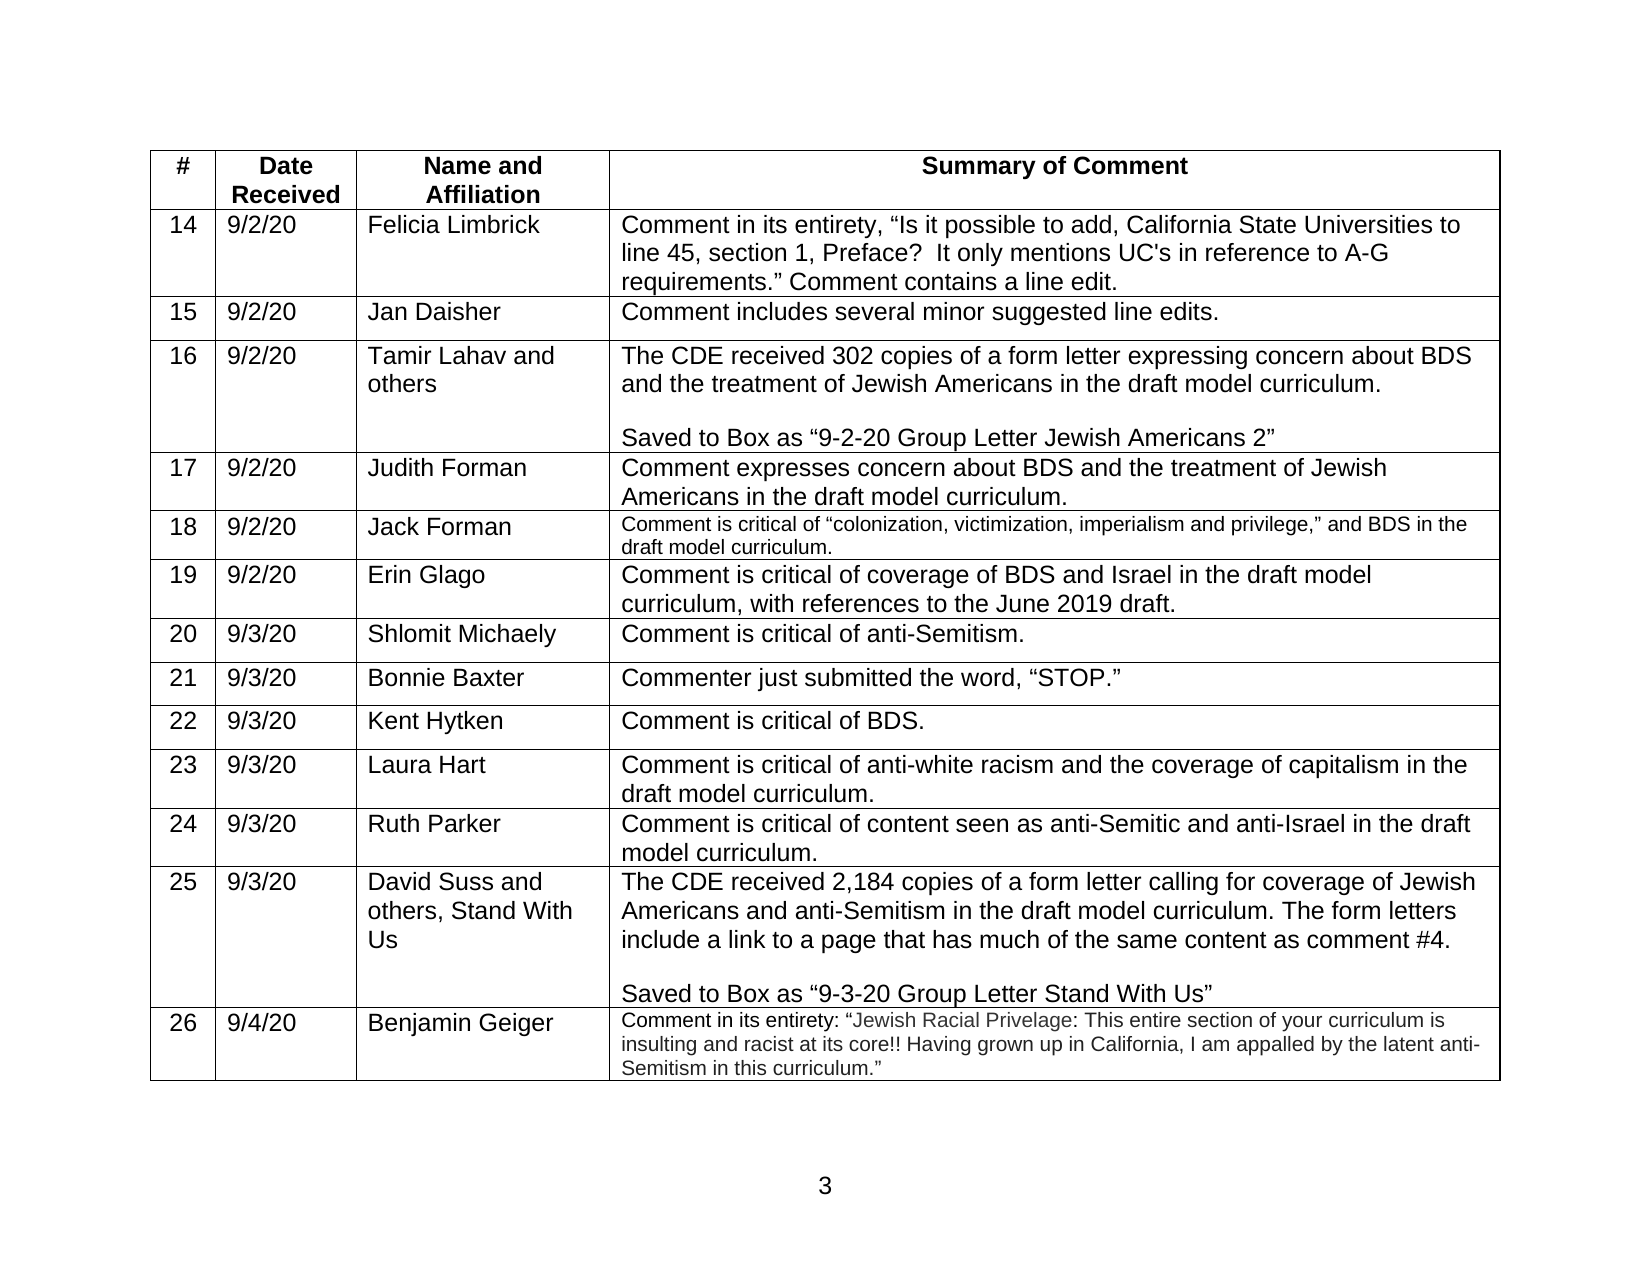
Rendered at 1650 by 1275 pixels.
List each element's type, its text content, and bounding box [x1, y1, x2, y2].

table_cell 9/3/20 [216, 867, 356, 1007]
table_cell Ruth Parker [357, 809, 609, 866]
table_cell Comment expresses concern about BDS and the treatment of Jewish Americans in the draft model curriculum. [610, 453, 1499, 510]
table_cell 16 [151, 341, 215, 452]
table_cell David Suss and others, Stand With Us [357, 867, 609, 1007]
table_cell 14 [151, 210, 215, 296]
table_header Date Received [216, 151, 356, 208]
table_cell Benjamin Geiger [357, 1008, 609, 1080]
table_cell Comment is critical of anti-white racism and the coverage of capitalism in the draft model curriculum. [610, 750, 1499, 808]
table_cell 9/3/20 [216, 663, 356, 705]
table_cell Comment is critical of “colonization, victimization, imperialism and privilege,” and BDS in the draft model curriculum. [610, 511, 1499, 559]
table_cell The CDE received 2,184 copies of a form letter calling for coverage of Jewish Americans and anti-Semitism in the draft model curriculum. The form letters include a link to a page that has much of the same content as comment #4. Saved to Box as “9-3-20 Group Letter Stand With Us” [610, 867, 1499, 1007]
table_cell Comment in its entirety, “Is it possible to add, California State Universities to line 45, section 1, Preface? It only mentions UC's in reference to A-G requirements.” Comment contains a line edit. [610, 210, 1499, 296]
table_cell 9/3/20 [216, 619, 356, 662]
table_cell 20 [151, 619, 215, 662]
table_cell 9/3/20 [216, 809, 356, 866]
table_cell 9/2/20 [216, 511, 356, 559]
table_cell Bonnie Baxter [357, 663, 609, 705]
table_cell 17 [151, 453, 215, 510]
table_cell 21 [151, 663, 215, 705]
table_cell 26 [151, 1008, 215, 1080]
table_cell Felicia Limbrick [357, 210, 609, 296]
table_cell Comment in its entirety: “Jewish Racial Privelage: This entire section of your curriculum is insulting and racist at its core!! Having grown up in California, I am appalled by the latent anti-Semitism in this curriculum.” [881, 1008, 1499, 1080]
table_cell Comment in its entirety: “Jewish Racial Privelage: This entire section of your curriculum is insulting and racist at its core!! Having grown up in California, I am appalled by the latent anti-Semitism in this curriculum.” [610, 1008, 853, 1080]
table_header # [151, 151, 215, 208]
table_cell Comment includes several minor suggested line edits. [610, 297, 1499, 339]
table_cell The CDE received 302 copies of a form letter expressing concern about BDS and the treatment of Jewish Americans in the draft model curriculum. Saved to Box as “9-2-20 Group Letter Jewish Americans 2” [610, 341, 1499, 452]
table_cell 9/2/20 [216, 210, 356, 296]
table_cell Commenter just submitted the word, “STOP.” [610, 663, 1499, 705]
table_cell Comment is critical of anti-Semitism. [610, 619, 1499, 662]
table_cell 9/4/20 [216, 1008, 356, 1080]
table_cell 19 [151, 560, 215, 618]
table_cell Comment is critical of coverage of BDS and Israel in the draft model curriculum, with references to the June 2019 draft. [610, 560, 1499, 618]
table_cell 25 [151, 867, 215, 1007]
table_cell 9/3/20 [216, 706, 356, 749]
table_cell 18 [151, 511, 215, 559]
table_cell 9/2/20 [216, 341, 356, 452]
table_cell Laura Hart [357, 750, 609, 808]
table_cell 9/2/20 [216, 560, 356, 618]
table_header Name and Affiliation [357, 151, 609, 208]
table_cell Erin Glago [357, 560, 609, 618]
table_cell Tamir Lahav and others [357, 341, 609, 452]
table_cell 22 [151, 706, 215, 749]
table_cell 15 [151, 297, 215, 339]
table_cell 23 [151, 750, 215, 808]
table_cell Jack Forman [357, 511, 609, 559]
table_cell 9/2/20 [216, 453, 356, 510]
table_cell 9/2/20 [216, 297, 356, 339]
table_cell 24 [151, 809, 215, 866]
table_cell Kent Hytken [357, 706, 609, 749]
table_cell Comment is critical of BDS. [610, 706, 1499, 749]
table_cell Shlomit Michaely [357, 619, 609, 662]
table_cell Comment is critical of content seen as anti-Semitic and anti-Israel in the draft model curriculum. [610, 809, 1499, 866]
table_cell Judith Forman [357, 453, 609, 510]
table_cell 9/3/20 [216, 750, 356, 808]
table_header Summary of Comment [610, 151, 1499, 208]
table_cell Jan Daisher [357, 297, 609, 339]
